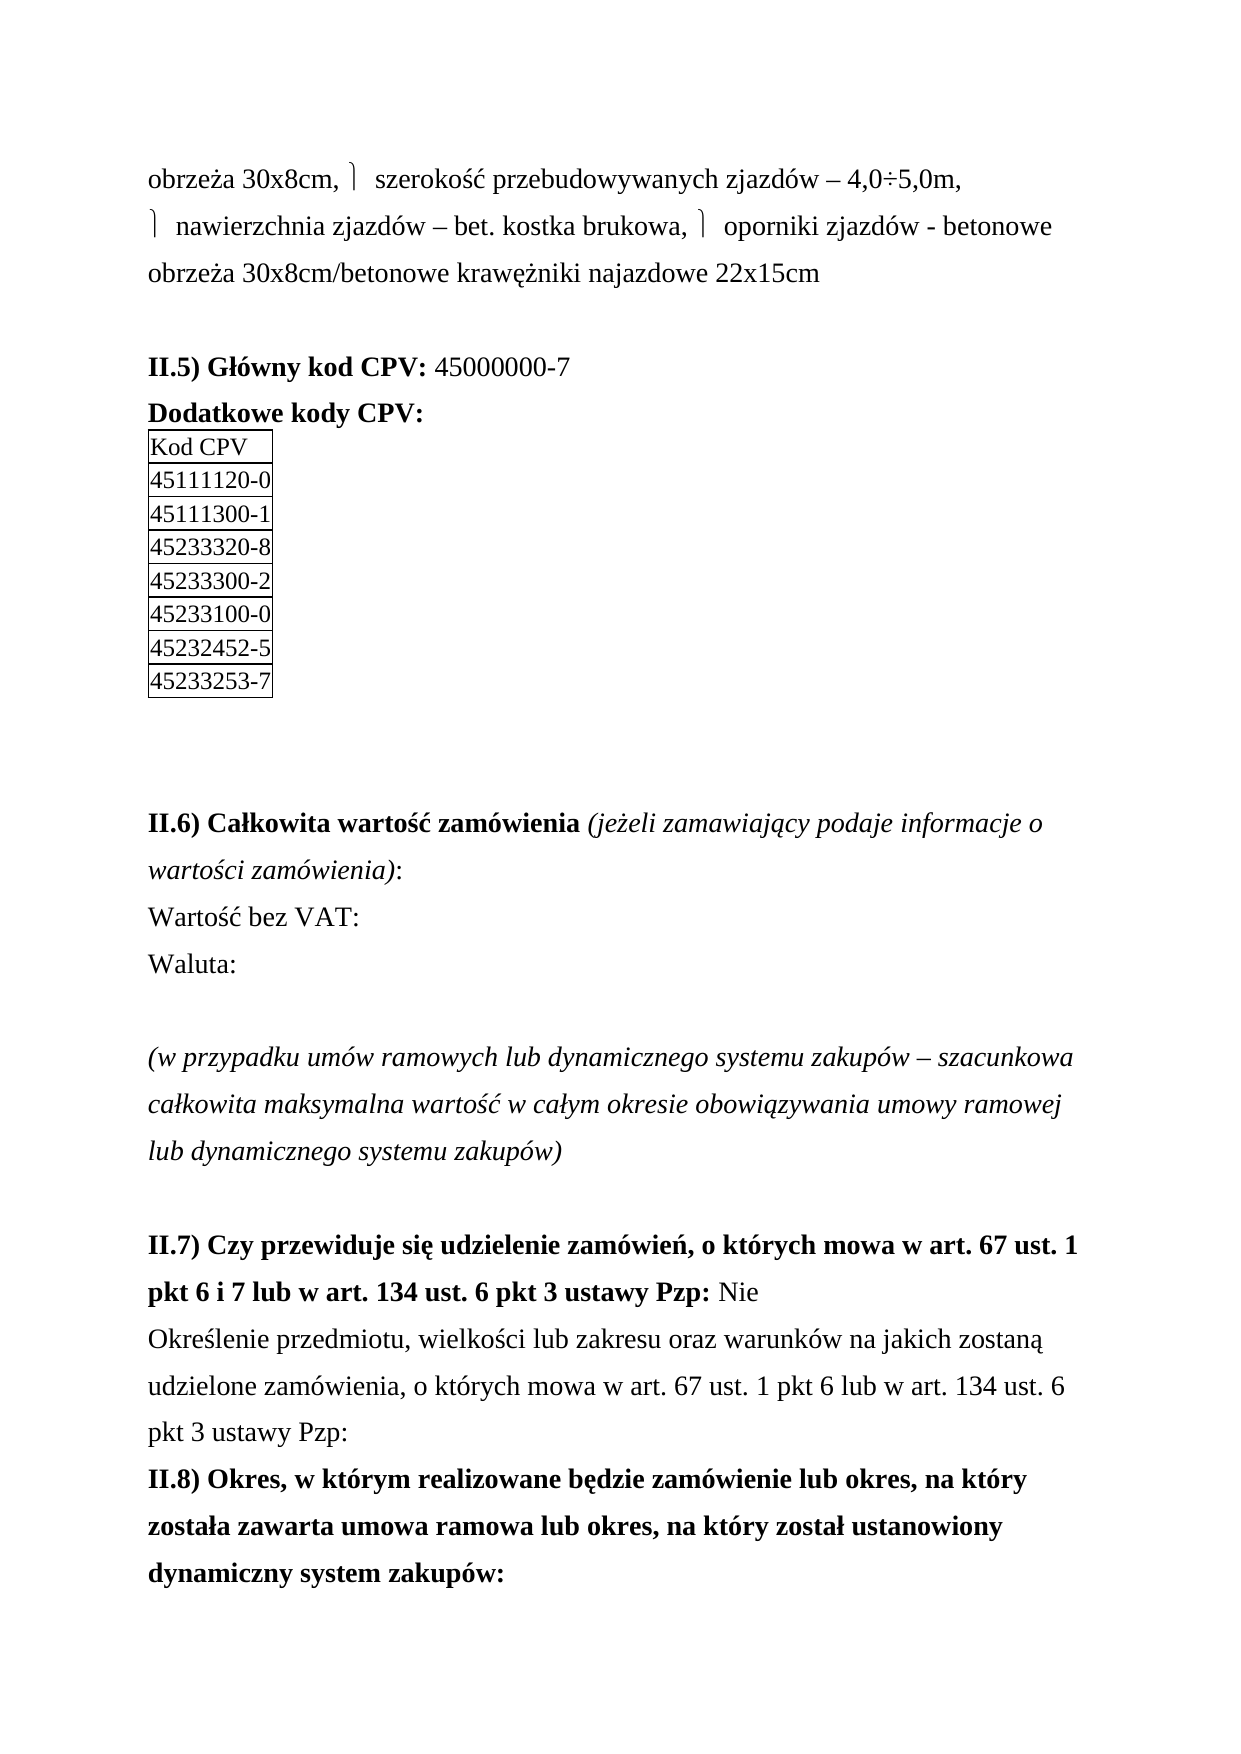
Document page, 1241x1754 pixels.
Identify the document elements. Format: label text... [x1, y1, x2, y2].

table_cell 45111120-0 [149, 464, 272, 496]
table_cell 45232452-5 [149, 631, 272, 663]
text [148, 148, 1093, 429]
table_cell 45233320-8 [149, 531, 272, 563]
table_cell 45111300-1 [149, 497, 272, 529]
text II.6) Całkowita wartość zamówienia (jeżeli zamawiający podaje informacje o wartości zamówienia): Wartość bez VAT: Waluta: [148, 698, 1093, 979]
table_header Kod CPV [149, 431, 272, 462]
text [148, 1167, 1093, 1588]
table_cell 45233100-0 [149, 598, 272, 629]
text (w przypadku umów ramowych lub dynamicznego systemu zakupów – szacunkowa całkowita maksymalna wartość w całym okresie obowiązywania umowy ramowej lub dynamicznego systemu zakupów) [148, 979, 1093, 1167]
table_cell 45233253-7 [149, 665, 272, 696]
table_cell 45233300-2 [149, 564, 272, 596]
